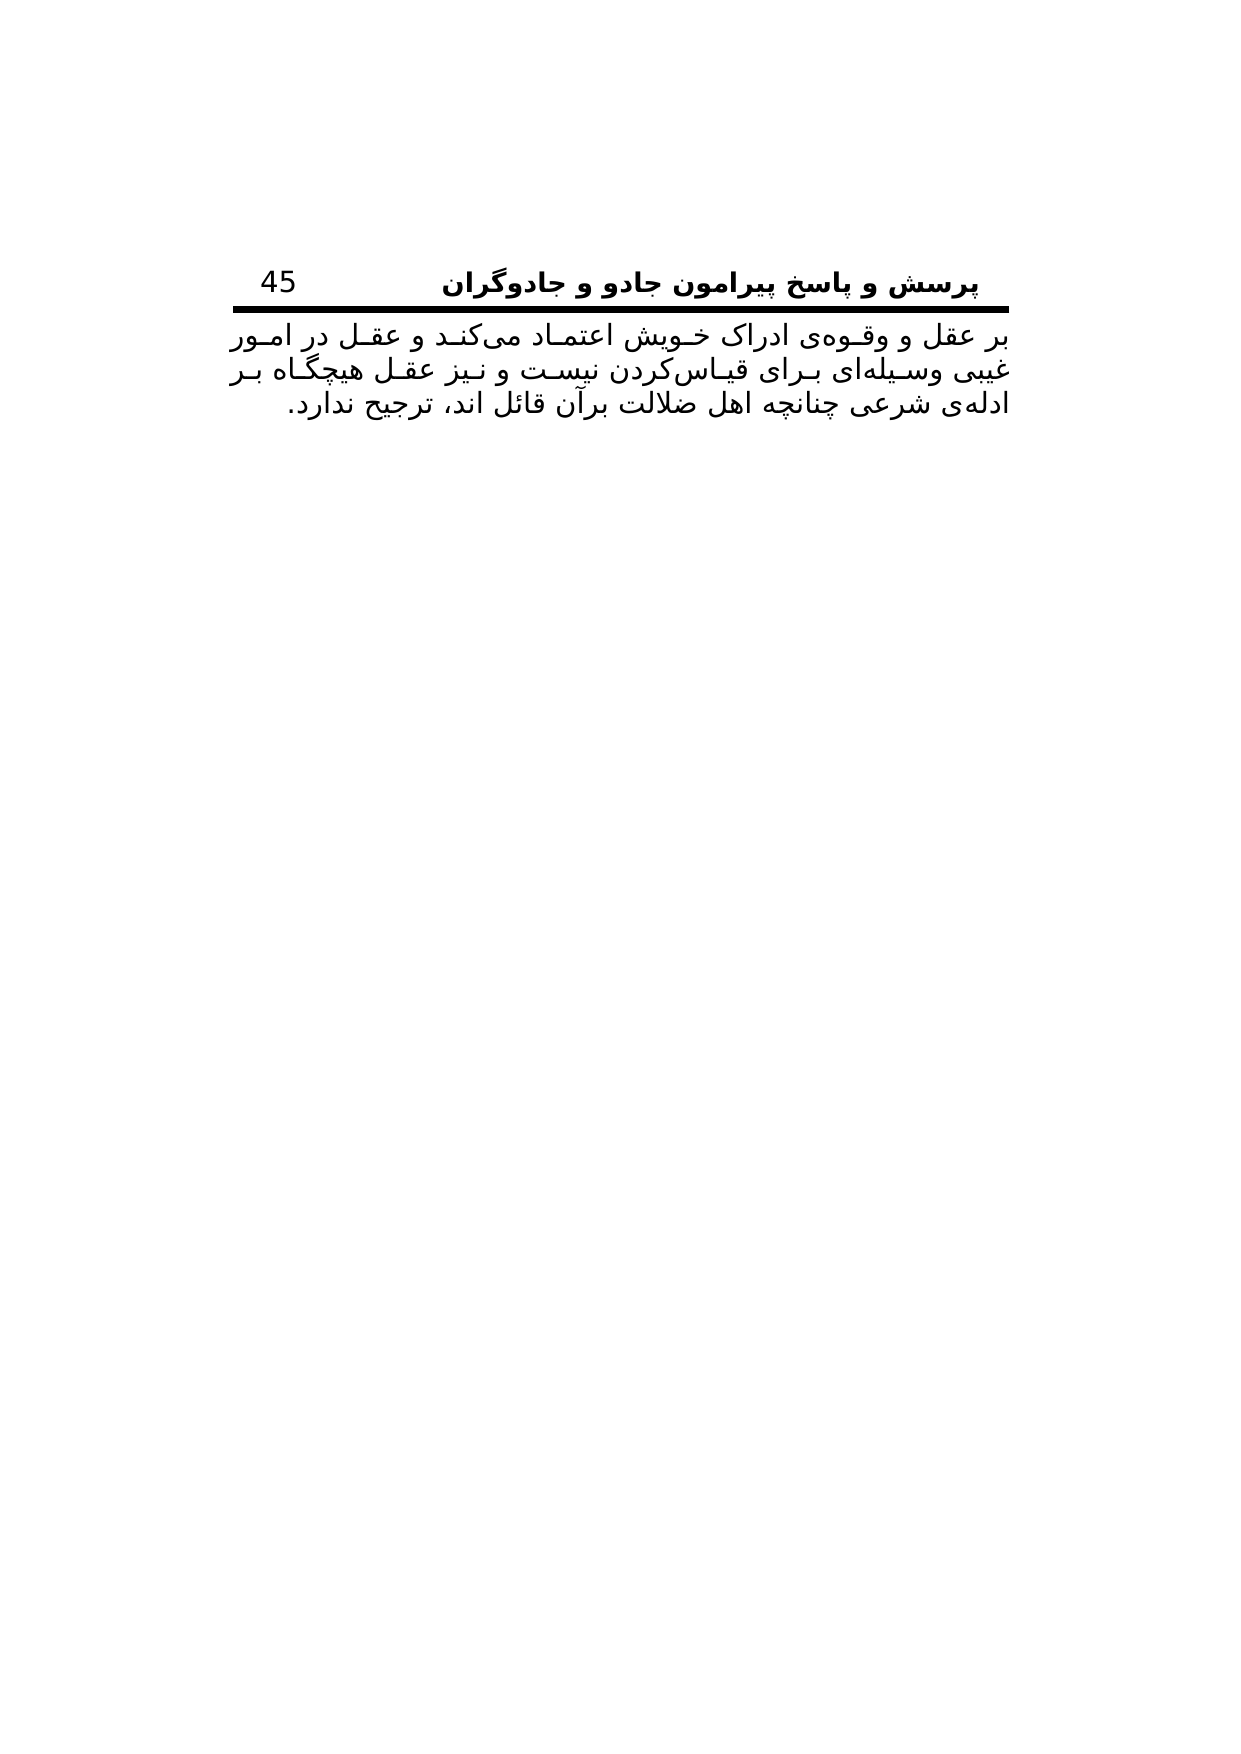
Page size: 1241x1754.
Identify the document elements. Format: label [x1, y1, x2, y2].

text [230, 318, 1010, 420]
